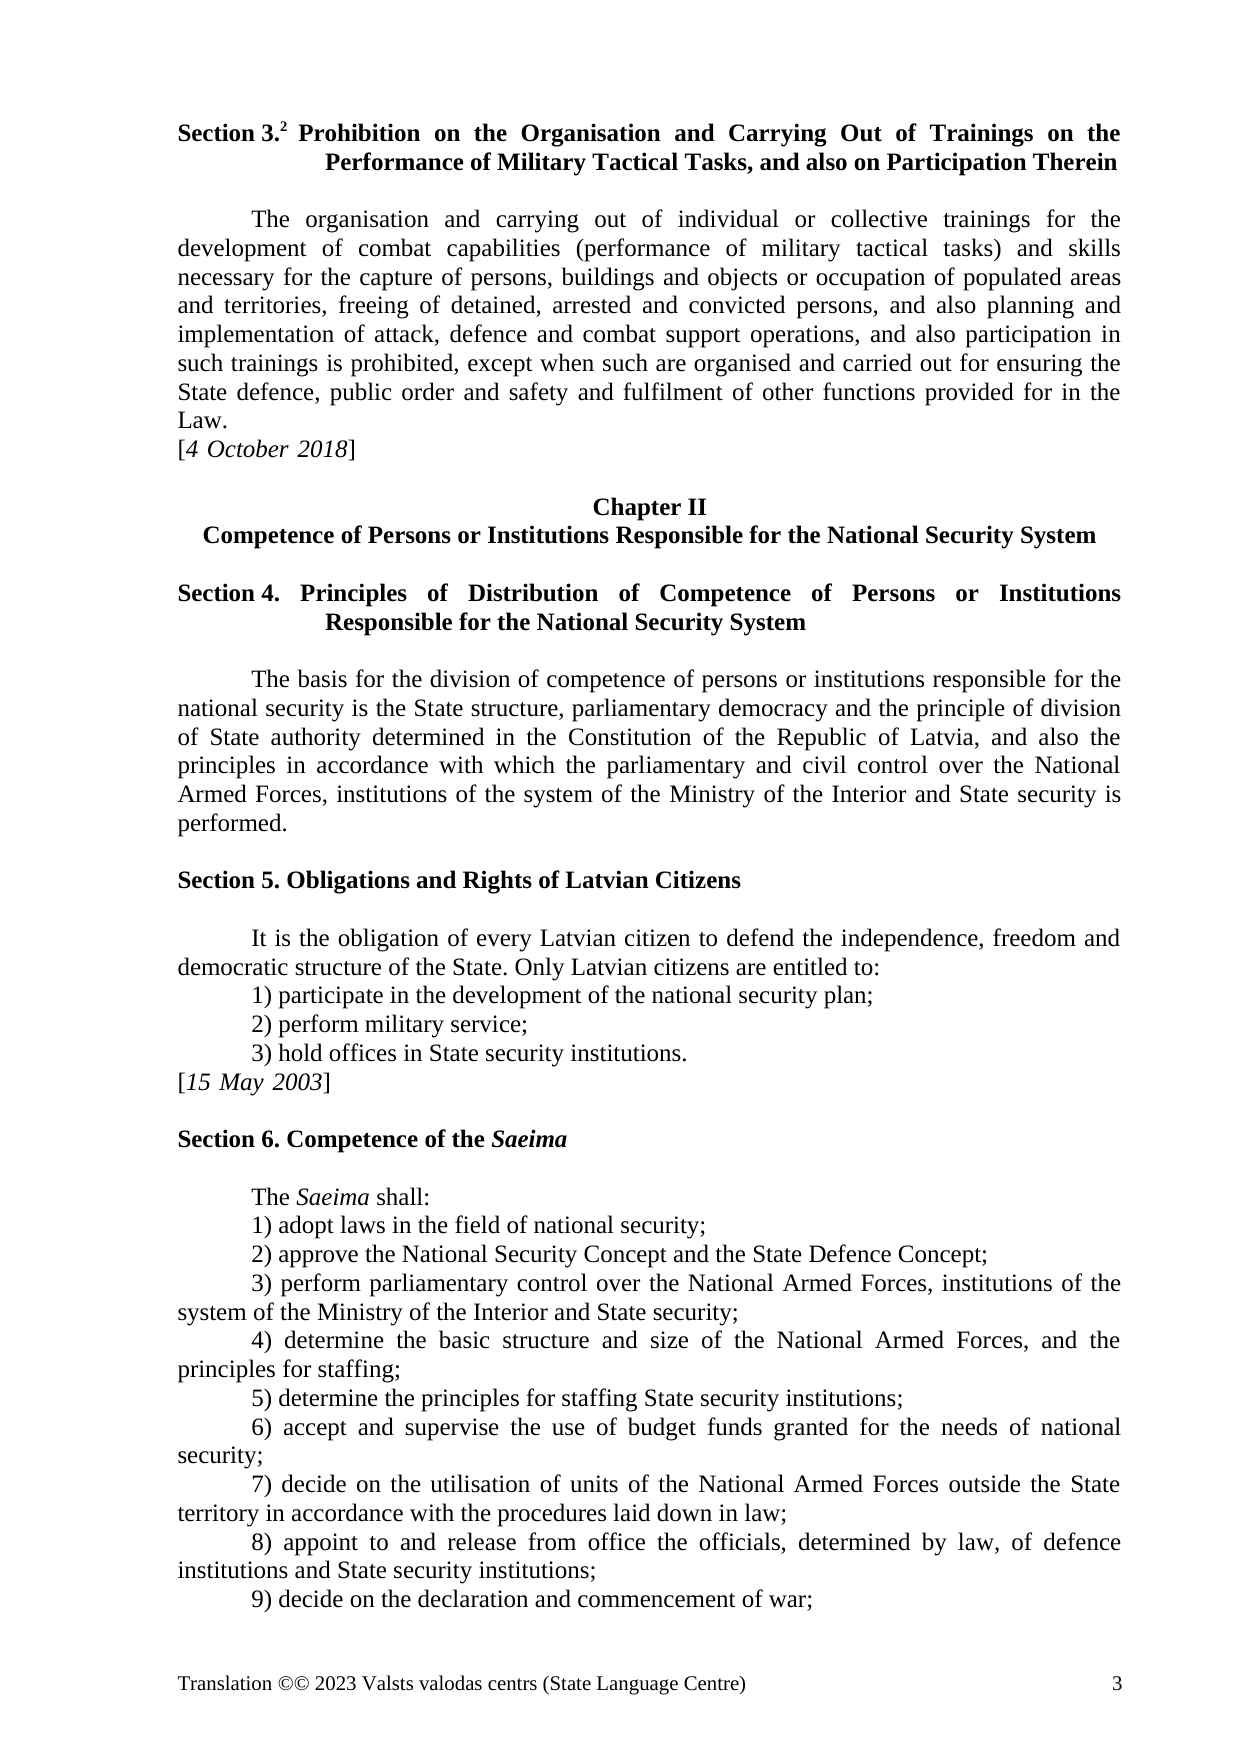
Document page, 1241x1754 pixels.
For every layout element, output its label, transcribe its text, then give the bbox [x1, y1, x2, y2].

text [15 May 2003] [177, 1067, 1122, 1096]
text 6) accept and supervise the use of budget funds granted for the needs of national security; [177, 1412, 1122, 1469]
text Chapter II [177, 492, 1122, 521]
text It is the obligation of every Latvian citizen to defend the independence, freedom and democratic structure of the State. Only Latvian citizens are entitled to: [177, 923, 1122, 981]
text Section 5. Obligations and Rights of Latvian Citizens [177, 866, 1122, 894]
text Section 3.2 Prohibition on the Organisation and Carrying Out of Trainings on the Performance of Military Tactical Tasks, and also on Participation Therein [177, 118, 1122, 176]
text 3) hold offices in State security institutions. [177, 1038, 1122, 1067]
text The organisation and carrying out of individual or collective trainings for the development of combat capabilities (performance of military tactical tasks) and skills necessary for the capture of persons, buildings and objects or occupation of populated areas and territories, freeing of detained, arrested and convicted persons, and also planning and implementation of attack, defence and combat support operations, and also participation in such trainings is prohibited, except when such are organised and carried out for ensuring the State defence, public order and safety and fulfilment of other functions provided for in the Law. [177, 204, 1122, 434]
text 8) appoint to and release from office the officials, determined by law, of defence institutions and State security institutions; [177, 1527, 1122, 1584]
text 3) perform parliamentary control over the National Armed Forces, institutions of the system of the Ministry of the Interior and State security; [177, 1268, 1122, 1326]
text The Saeima shall: [177, 1182, 1122, 1211]
text 2) perform military service; [177, 1009, 1122, 1038]
text 7) decide on the utilisation of units of the National Armed Forces outside the State territory in accordance with the procedures laid down in law; [177, 1469, 1122, 1527]
text 5) determine the principles for staffing State security institutions; [177, 1383, 1122, 1412]
text 4) determine the basic structure and size of the National Armed Forces, and the principles for staffing; [177, 1326, 1122, 1383]
text 2) approve the National Security Concept and the State Defence Concept; [177, 1239, 1122, 1268]
text The basis for the division of competence of persons or institutions responsible for the national security is the State structure, parliamentary democracy and the principle of division of State authority determined in the Constitution of the Republic of Latvia, and also the principles in accordance with which the parliamentary and civil control over the National Armed Forces, institutions of the system of the Ministry of the Interior and State security is performed. [177, 664, 1122, 837]
text Section 4. Principles of Distribution of Competence of Persons or Institutions Responsible for the National Security System [177, 578, 1122, 636]
text Competence of Persons or Institutions Responsible for the National Security System [177, 521, 1122, 549]
text 1) adopt laws in the field of national security; [177, 1211, 1122, 1239]
text [4 October 2018] [177, 434, 1122, 463]
text 1) participate in the development of the national security plan; [177, 981, 1122, 1009]
text Section 6. Competence of the Saeima [177, 1124, 1122, 1153]
text 9) decide on the declaration and commencement of war; [177, 1584, 1122, 1613]
